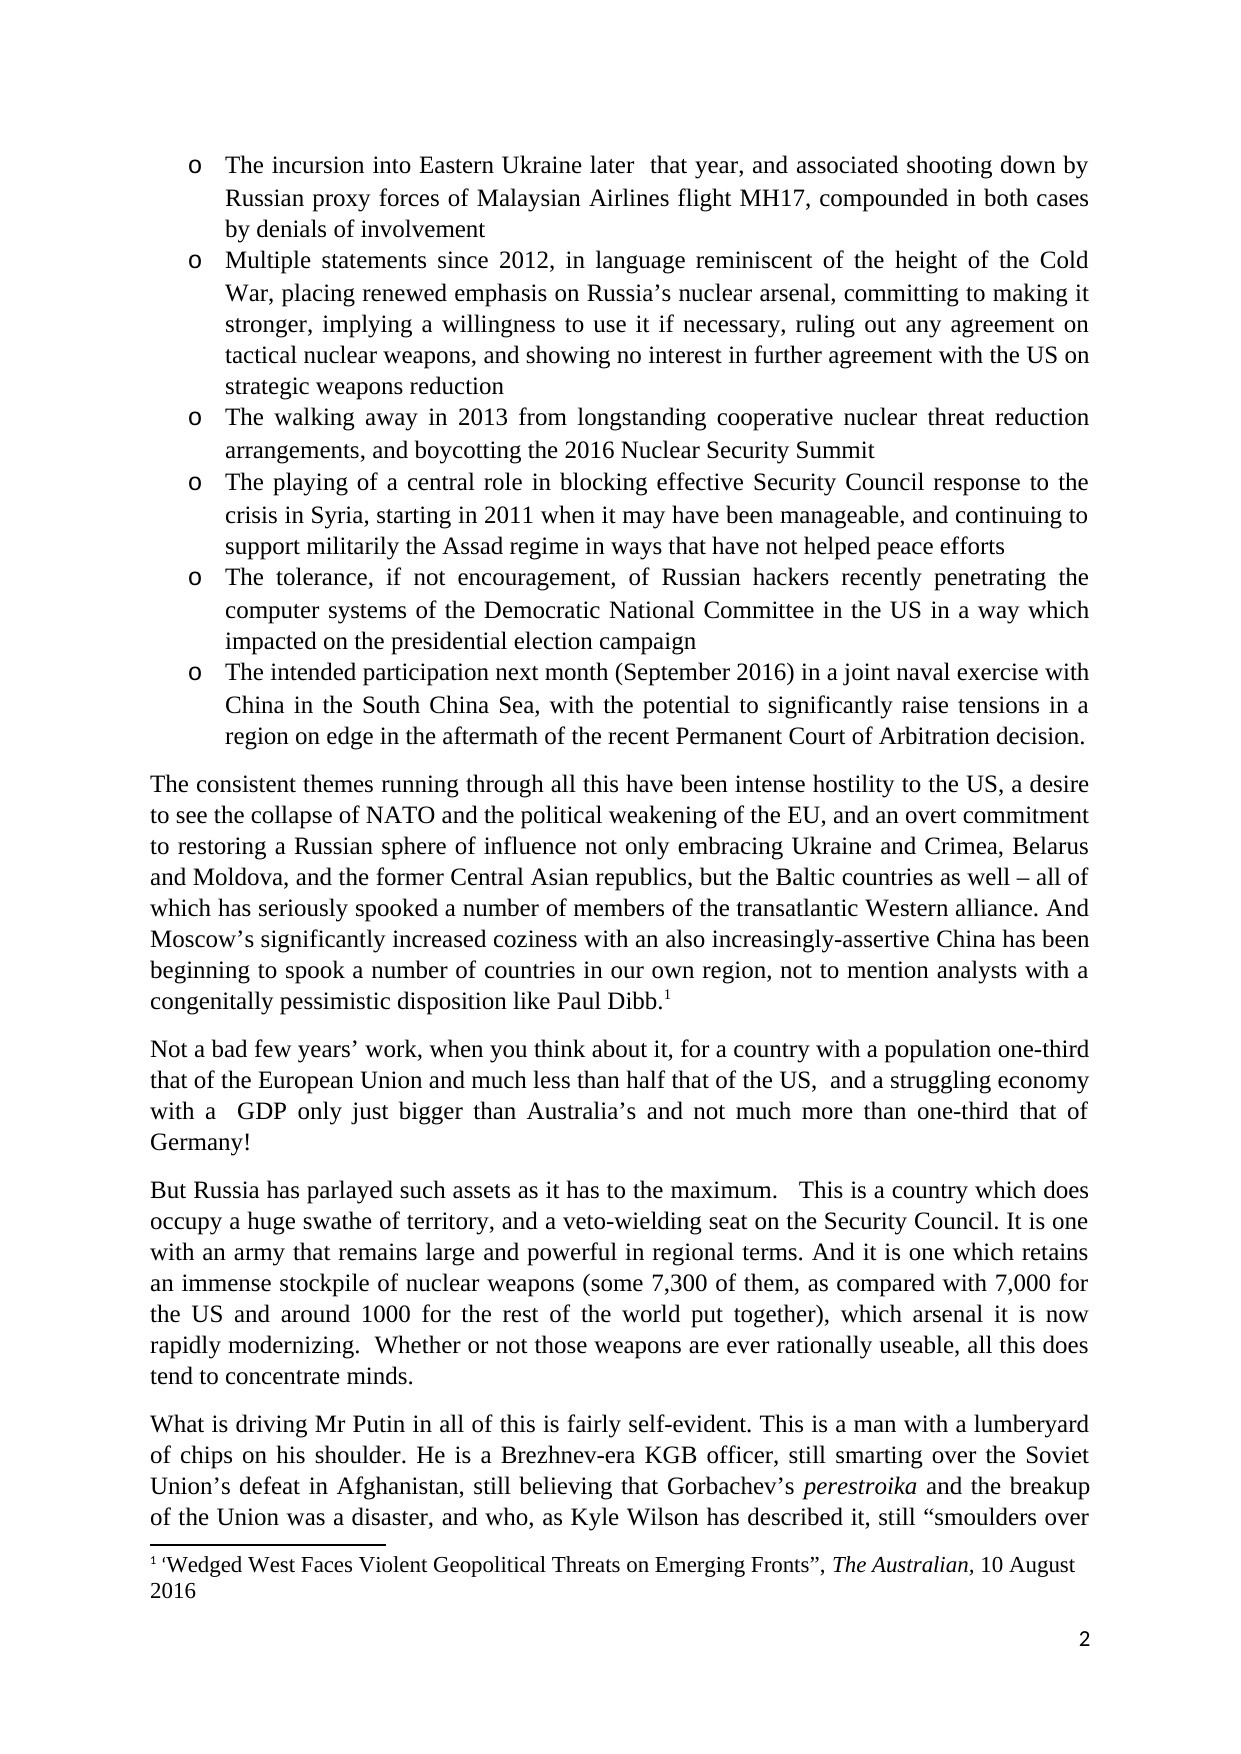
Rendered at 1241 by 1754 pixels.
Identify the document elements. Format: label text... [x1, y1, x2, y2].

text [150, 1409, 1090, 1531]
text But Russia has parlayed such assets as it has to the maximum. This is a country which does occupy a huge swathe of territory, and a veto-wielding seat on the Security Council. It is one with an army that remains large and powerful in regional terms. And it is one which retains an immense stockpile of nuclear weapons (some 7,300 of them, as compared with 7,000 for the US and around 1000 for the rest of the world put together), which arsenal it is now rapidly modernizing. Whether or not those weapons are ever rationally useable, all this does tend to concentrate minds. [150, 1175, 1090, 1390]
text The consistent themes running through all this have been intense hostility to the US, a desire to see the collapse of NATO and the political weakening of the EU, and an overt commitment to restoring a Russian sphere of influence not only embracing Ukraine and Crimea, Belarus and Moldova, and the former Central Asian republics, but the Baltic countries as well – all of which has seriously spooked a number of members of the transatlantic Western alliance. And Moscow’s significantly increased coziness with an also increasingly-assertive China has been beginning to spook a number of countries in our own region, not to mention analysts with a congenitally pessimistic disposition like Paul Dibb. [150, 769, 1090, 1015]
list The incursion into Eastern Ukraine later that year, and associated shooting down by Russian proxy forces of Malaysian Airlines flight MH17, compounded in both cases by denials of involvement [187, 150, 1090, 243]
list Multiple statements since 2012, in language reminiscent of the height of the Cold War, placing renewed emphasis on Russia’s nuclear arsenal, committing to making it stronger, implying a willingness to use it if necessary, ruling out any agreement on tactical nuclear weapons, and showing no interest in further agreement with the US on strategic weapons reduction [187, 245, 1090, 400]
list The playing of a central role in blocking effective Security Council response to the crisis in Syria, starting in 2011 when it may have been manageable, and continuing to support militarily the Assad regime in ways that have not helped peace efforts [187, 467, 1090, 559]
text Not a bad few years’ work, when you think about it, for a country with a population one-third that of the European Union and much less than half that of the US, and a struggling economy with a GDP only just bigger than Australia’s and not much more than one-third that of Germany! [150, 1034, 1090, 1156]
list The walking away in 2013 from longstanding cooperative nuclear threat reduction arrangements, and boycotting the 2016 Nuclear Security Summit [187, 402, 1090, 464]
list The intended participation next month (September 2016) in a joint naval exercise with China in the South China Sea, with the potential to significantly raise tensions in a region on edge in the aftermath of the recent Permanent Court of Arbitration decision. [187, 657, 1090, 750]
list The tolerance, if not encouragement, of Russian hackers recently penetrating the computer systems of the Democratic National Committee in the US in a way which impacted on the presidential election campaign [187, 562, 1090, 655]
